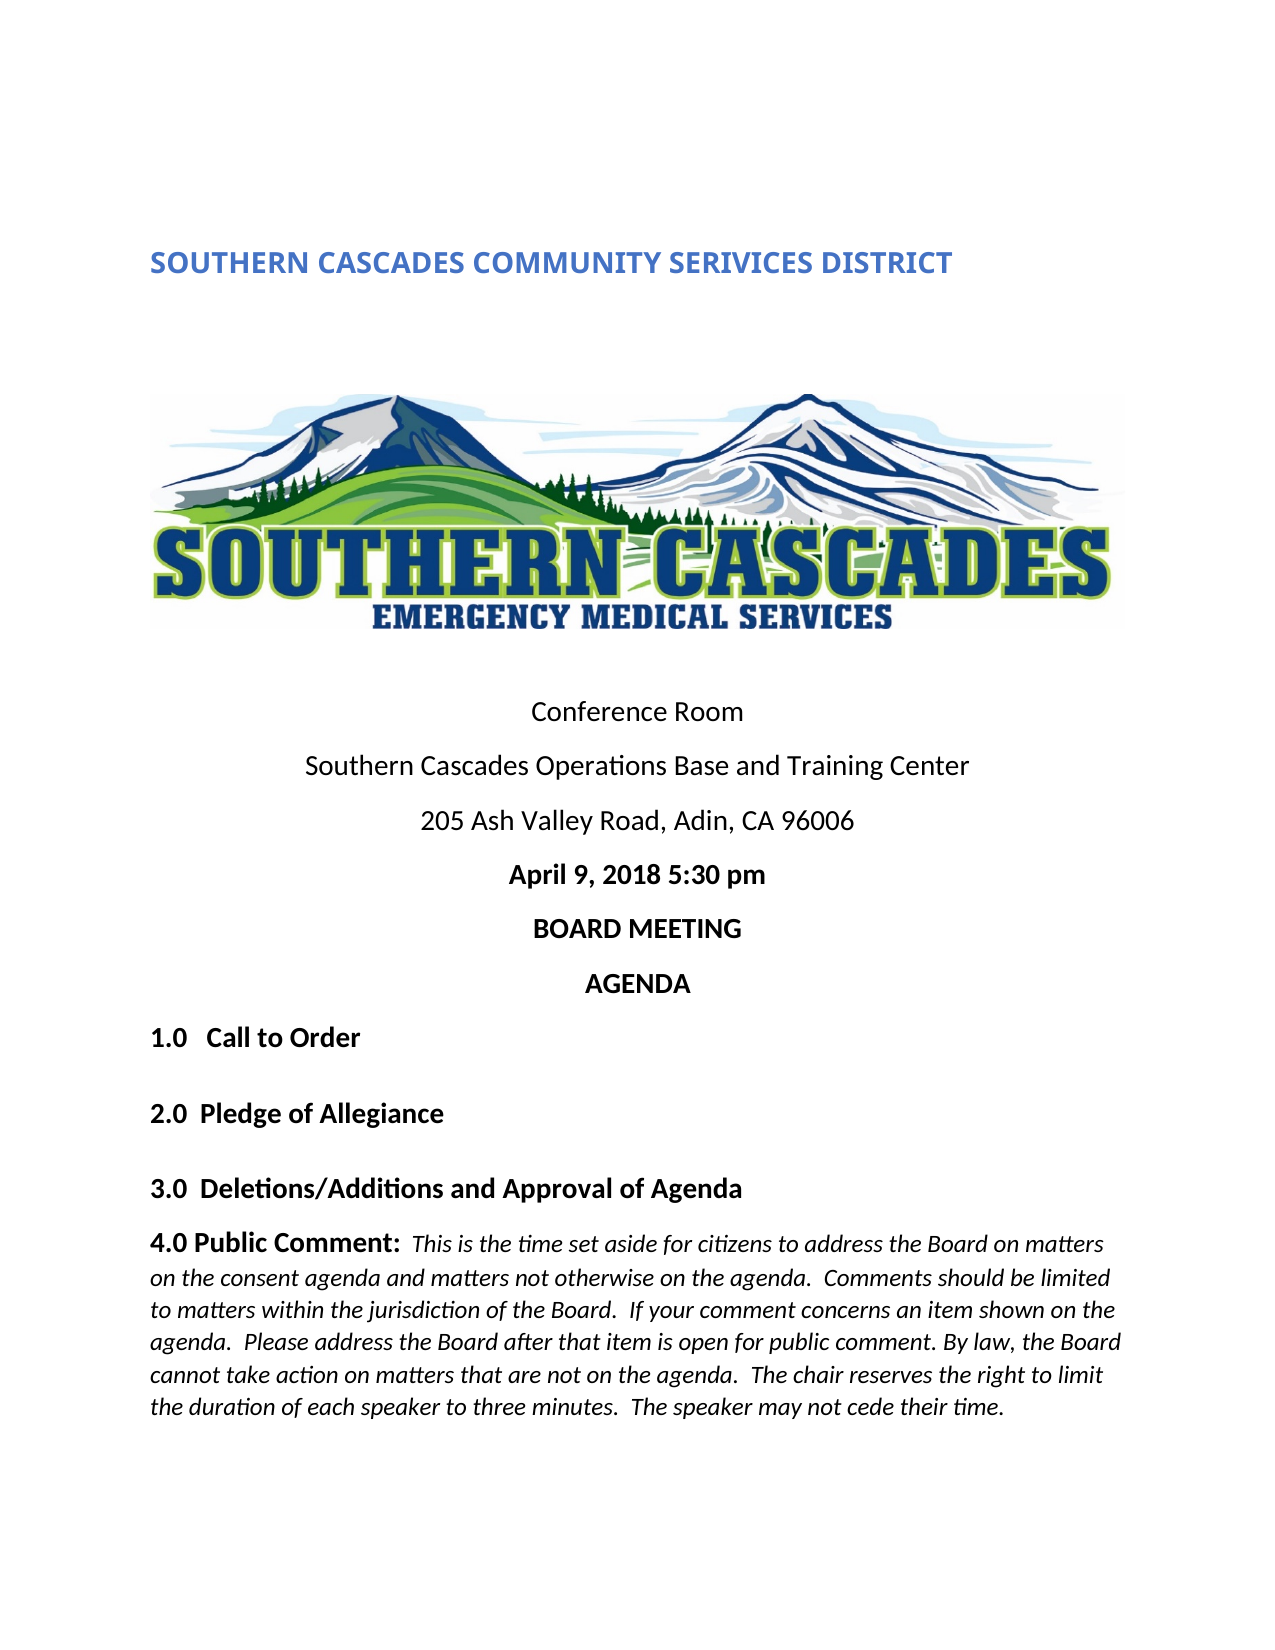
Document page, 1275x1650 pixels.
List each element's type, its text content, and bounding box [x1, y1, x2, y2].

picture [150, 394, 1125, 629]
text April 9, 2018 5:30 pm [150, 856, 1125, 892]
text Conference Room [150, 693, 1125, 729]
list Pledge of Allegiance [150, 1095, 1125, 1130]
text SOUTHERN CASCADES COMMUNITY SERIVICES DISTRICT [150, 243, 1125, 282]
text 4.0 Public Comment: This is the time set aside for citizens to address the Board on matters on the consent agenda and matters not otherwise on the agenda. Comments should be limited to matters within the jurisdiction of the Board. If your comment concerns an item shown on the agenda. Please address the Board after that item is open for public comment. By law, the Board cannot take action on matters that are not on the agenda. The chair reserves the right to limit the duration of each speaker to three minutes. The speaker may not cede their time. [150, 1224, 1125, 1422]
text AGENDA [150, 965, 1125, 1001]
list Deletions/Additions and Approval of Agenda [150, 1170, 1125, 1206]
text Southern Cascades Operations Base and Training Center [150, 747, 1125, 783]
list Call to Order [150, 1019, 1125, 1055]
text BOARD MEETING [150, 911, 1125, 946]
text 205 Ash Valley Road, Adin, CA 96006 [150, 802, 1125, 837]
